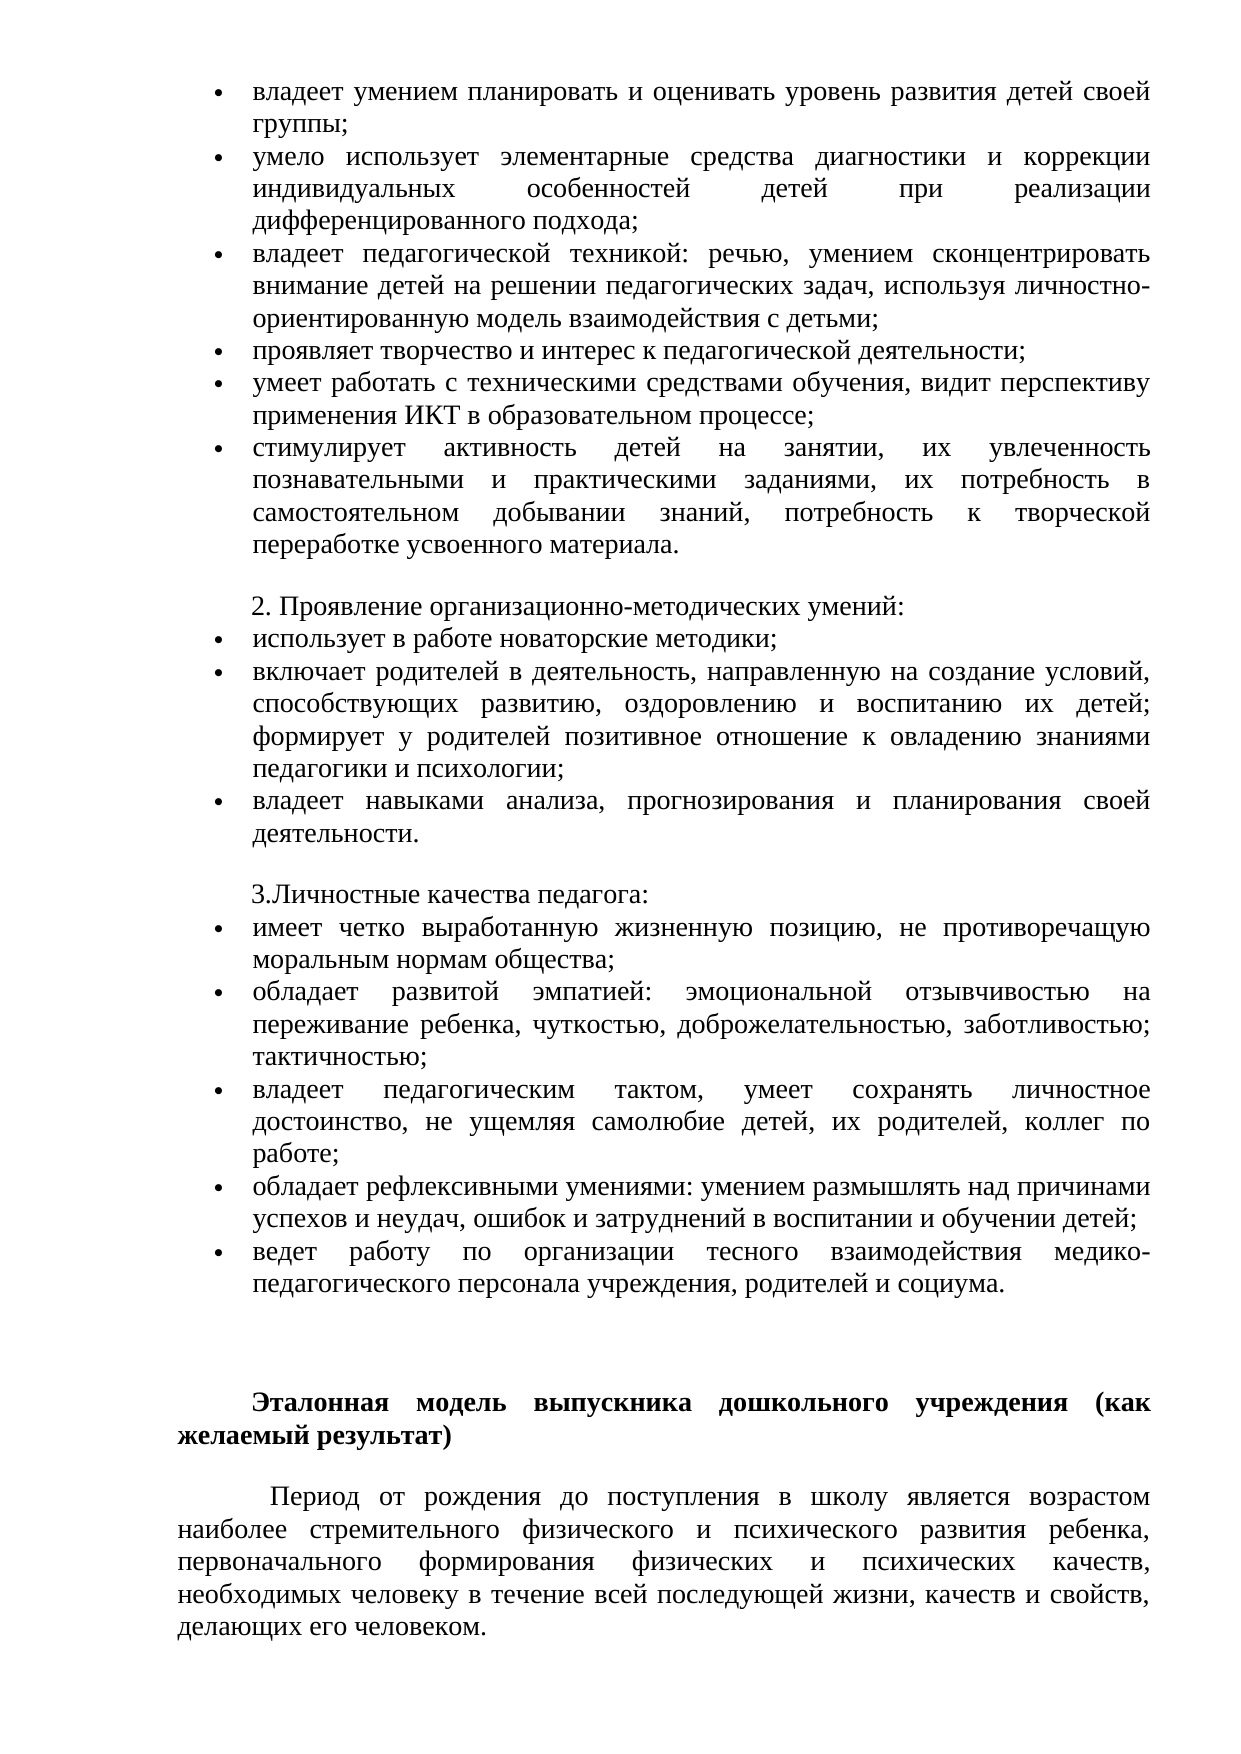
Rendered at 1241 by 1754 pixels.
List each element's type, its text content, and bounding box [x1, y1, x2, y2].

list использует в работе новаторские методики; [215, 621, 1152, 654]
list проявляет творчество и интерес к педагогической деятельности; [215, 333, 1152, 365]
text Период от рождения до поступления в школу является возрастом наиболее стремительного физического и психического развития ребенка, первоначального формирования физических и психических качеств, необходимых человеку в течение всей последующей жизни, качеств и свойств, делающих его человеком. [177, 1479, 1152, 1641]
list умело использует элементарные средства диагностики и коррекции индивидуальных особенностей детей при реализации дифференцированного подхода; [215, 139, 1152, 236]
list владеет навыками анализа, прогнозирования и планирования своей деятельности. [215, 783, 1152, 848]
list умеет работать с техническими средствами обучения, видит перспективу применения ИКТ в образовательном процессе; [215, 365, 1152, 430]
list владеет педагогической техникой: речью, умением сконцентрировать внимание детей на решении педагогических задач, используя личностно-ориентированную модель взаимодействия с детьми; [215, 236, 1152, 333]
list ведет работу по организации тесного взаимодействия медико-педагогического персонала учреждения, родителей и социума. [215, 1234, 1152, 1298]
list включает родителей в деятельность, направленную на создание условий, способствующих развитию, оздоровлению и воспитанию их детей; формирует у родителей позитивное отношение к овладению знаниями педагогики и психологии; [215, 654, 1152, 783]
list обладает развитой эмпатией: эмоциональной отзывчивостью на переживание ребенка, чуткостью, доброжелательностью, заботливостью; тактичностью; [215, 974, 1152, 1072]
list стимулирует активность детей на занятии, их увлеченность познавательными и практическими заданиями, их потребность в самостоятельном добывании знаний, потребность к творческой переработке усвоенного материала. [215, 430, 1152, 560]
text Эталонная модель выпускника дошкольного учреждения (как желаемый результат) [177, 1386, 1152, 1450]
list владеет умением планировать и оценивать уровень развития детей своей группы; [215, 74, 1152, 139]
text 2. Проявление организационно-методических умений: [177, 589, 1152, 621]
list обладает рефлексивными умениями: умением размышлять над причинами успехов и неудач, ошибок и затруднений в воспитании и обучении детей; [215, 1169, 1152, 1234]
text 3.Личностные качества педагога: [177, 877, 1152, 910]
list владеет педагогическим тактом, умеет сохранять личностное достоинство, не ущемляя самолюбие детей, их родителей, коллег по работе; [215, 1072, 1152, 1169]
list имеет четко выработанную жизненную позицию, не противоречащую моральным нормам общества; [215, 910, 1152, 974]
